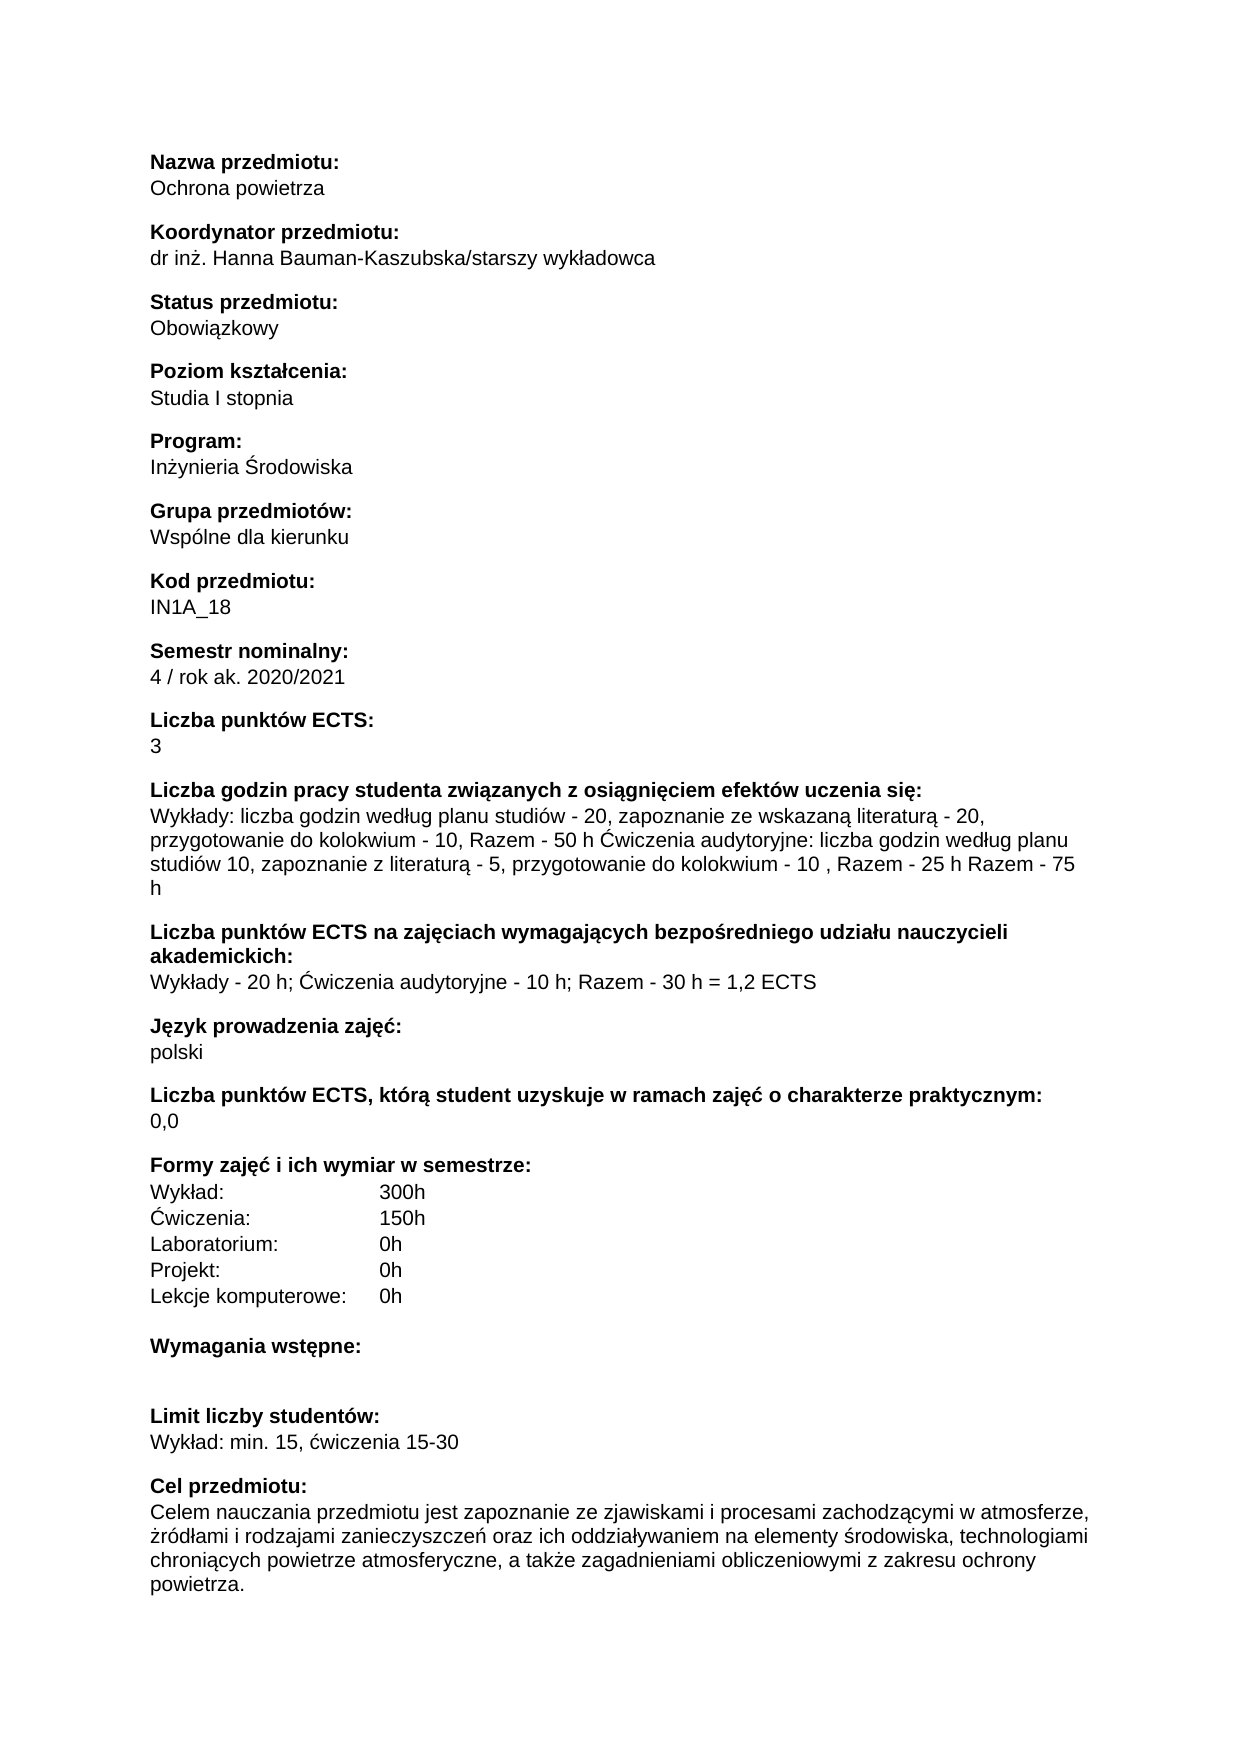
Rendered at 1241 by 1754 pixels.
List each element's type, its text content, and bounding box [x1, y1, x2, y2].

text Inżynieria Środowiska [150, 455, 1090, 479]
text Semestr nominalny: [150, 638, 1090, 662]
text Grupa przedmiotów: [150, 499, 1090, 523]
text Liczba punktów ECTS na zajęciach wymagających bezpośredniego udziału nauczycieli akademickich: [150, 920, 1090, 968]
text Obowiązkowy [150, 316, 1090, 339]
text Liczba punktów ECTS, którą student uzyskuje w ramach zajęć o charakterze praktycznym: [150, 1083, 1090, 1107]
text Liczba punktów ECTS: [150, 708, 1090, 732]
text Koordynator przedmiotu: [150, 220, 1090, 244]
text 3 [150, 734, 1090, 758]
table_cell 0h [369, 1256, 597, 1282]
text Liczba godzin pracy studenta związanych z osiągnięciem efektów uczenia się: [150, 778, 1090, 802]
text Poziom kształcenia: [150, 359, 1090, 383]
text polski [150, 1039, 1090, 1063]
text dr inż. Hanna Bauman-Kaszubska/starszy wykładowca [150, 246, 1090, 270]
text Celem nauczania przedmiotu jest zapoznanie ze zjawiskami i procesami zachodzącymi w atmosferze, żródłami i rodzajami zanieczyszczeń oraz ich oddziaływaniem na elementy środowiska, technologiami chroniących powietrze atmosferyczne, a także zagadnieniami obliczeniowymi z zakresu ochrony powietrza. [150, 1499, 1090, 1595]
text Wspólne dla kierunku [150, 525, 1090, 549]
table_cell Ćwiczenia: [140, 1206, 367, 1230]
text Wykład: min. 15, ćwiczenia 15-30 [150, 1430, 1090, 1454]
text Limit liczby studentów: [150, 1404, 1090, 1428]
text Wykłady: liczba godzin według planu studiów - 20, zapoznanie ze wskazaną literaturą - 20, przygotowanie do kolokwium - 10, Razem - 50 h Ćwiczenia audytoryjne: liczba godzin według planu studiów 10, zapoznanie z literaturą - 5, przygotowanie do kolokwium - 10 , Razem - 25 h Razem - 75 h [150, 804, 1090, 900]
table_cell Laboratorium: [140, 1232, 367, 1256]
text Nazwa przedmiotu: [150, 150, 1090, 174]
table_cell 0h [369, 1230, 597, 1256]
table_cell Lekcje komputerowe: [140, 1284, 367, 1308]
text 4 / rok ak. 2020/2021 [150, 664, 1090, 688]
text Formy zajęć i ich wymiar w semestrze: [150, 1153, 1090, 1177]
table_header 300h [369, 1180, 597, 1204]
text Wymagania wstępne: [150, 1334, 1090, 1358]
text Program: [150, 429, 1090, 453]
text Cel przedmiotu: [150, 1473, 1090, 1497]
text Studia I stopnia [150, 385, 1090, 409]
table_cell 0h [369, 1282, 597, 1308]
text Ochrona powietrza [150, 176, 1090, 200]
text Kod przedmiotu: [150, 569, 1090, 593]
text 0,0 [150, 1109, 1090, 1133]
table_header Wykład: [140, 1180, 367, 1204]
table_cell Projekt: [140, 1258, 367, 1282]
text IN1A_18 [150, 595, 1090, 619]
text Wykłady - 20 h; Ćwiczenia audytoryjne - 10 h; Razem - 30 h = 1,2 ECTS [150, 970, 1090, 994]
table_cell 150h [369, 1204, 597, 1230]
text Język prowadzenia zajęć: [150, 1013, 1090, 1037]
text Status przedmiotu: [150, 289, 1090, 313]
